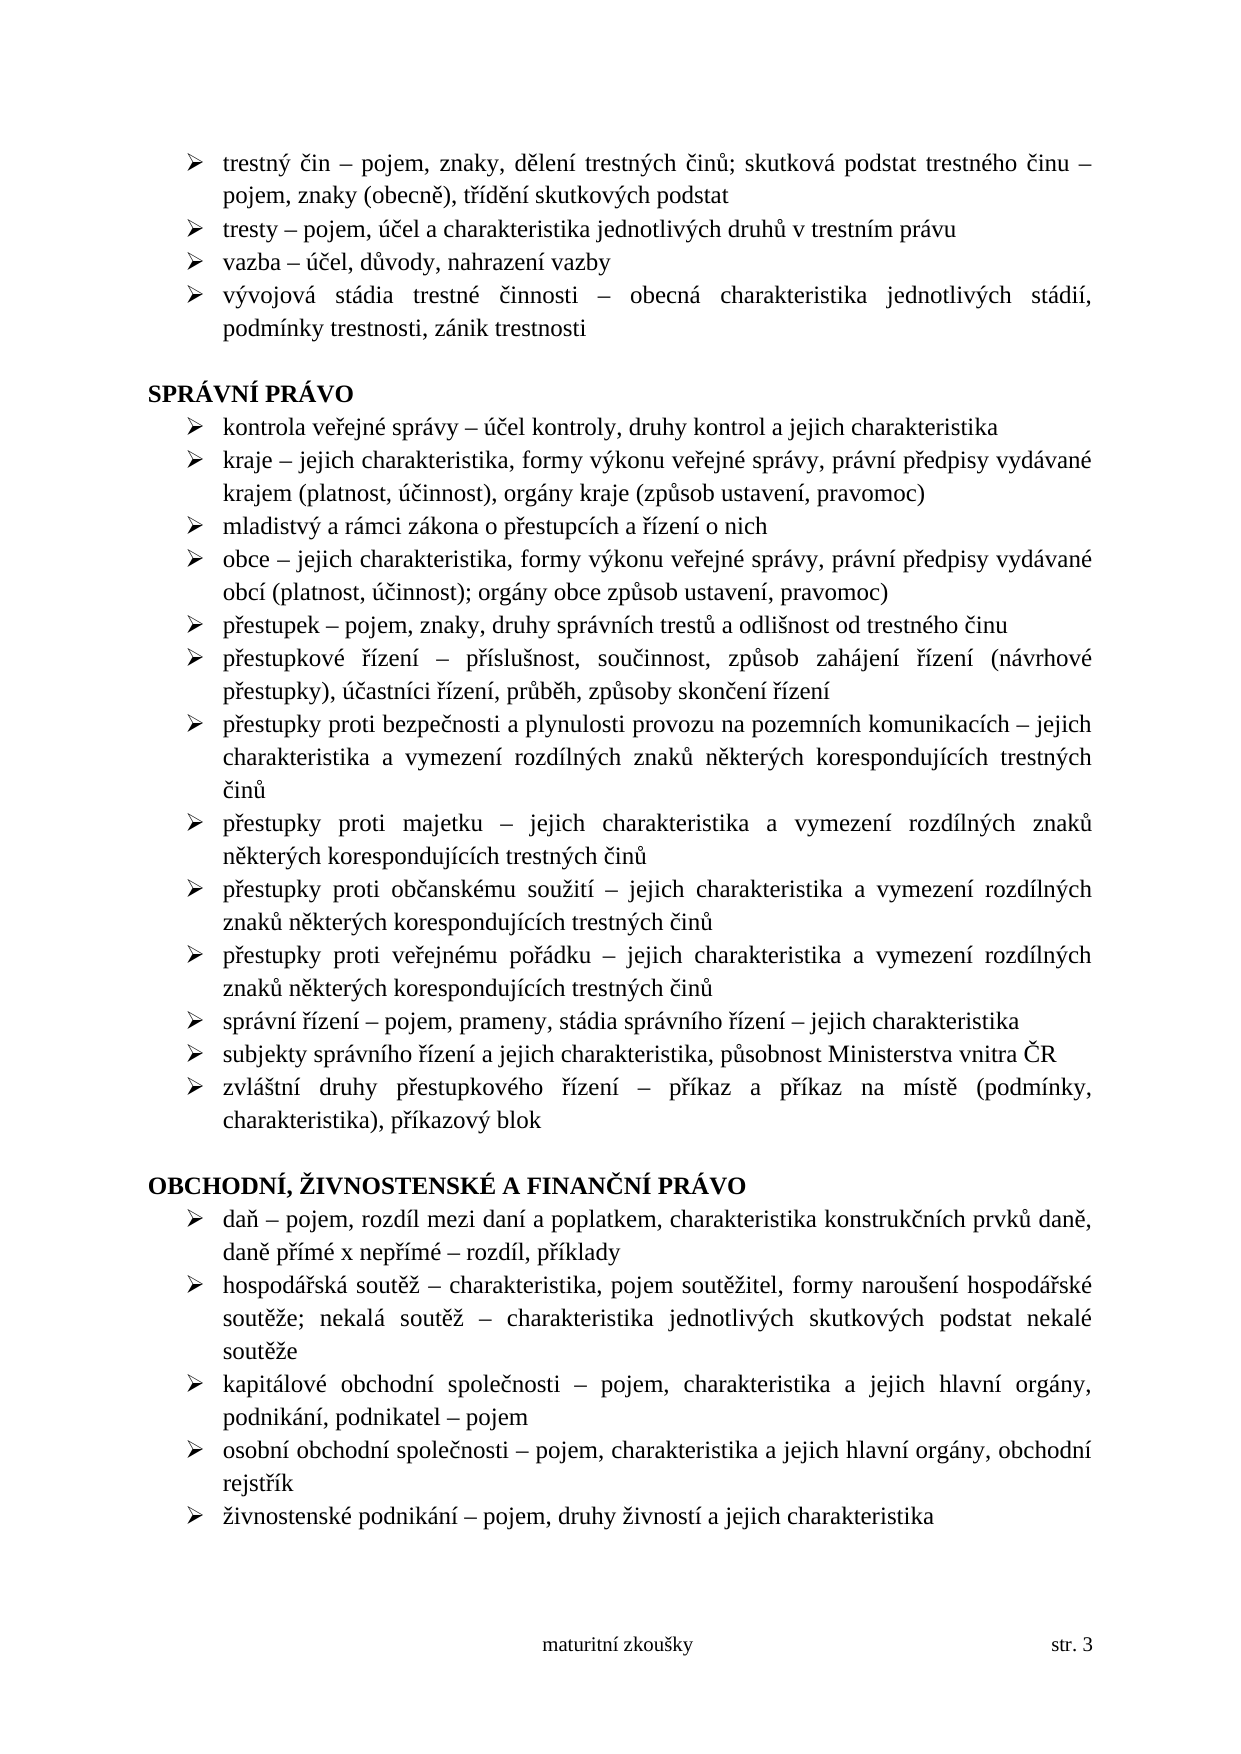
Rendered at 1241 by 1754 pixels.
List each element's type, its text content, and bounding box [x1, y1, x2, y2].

list přestupky proti majetku – jejich charakteristika a vymezení rozdílných znaků některých korespondujících trestných činů [185, 808, 1093, 870]
list trestný čin – pojem, znaky, dělení trestných činů; skutková podstat trestného činu – pojem, znaky (obecně), třídění skutkových podstat [185, 148, 1093, 209]
list přestupky proti bezpečnosti a plynulosti provozu na pozemních komunikacích – jejich charakteristika a vymezení rozdílných znaků některých korespondujících trestných činů [185, 709, 1093, 804]
list hospodářská soutěž – charakteristika, pojem soutěžitel, formy naroušení hospodářské soutěže; nekalá soutěž – charakteristika jednotlivých skutkových podstat nekalé soutěže [185, 1270, 1093, 1365]
list kraje – jejich charakteristika, formy výkonu veřejné správy, právní předpisy vydávané krajem (platnost, účinnost), orgány kraje (způsob ustavení, pravomoc) [185, 445, 1093, 507]
list mladistvý a rámci zákona o přestupcích a řízení o nich [185, 511, 1093, 539]
list přestupky proti veřejnému pořádku – jejich charakteristika a vymezení rozdílných znaků některých korespondujících trestných činů [185, 940, 1093, 1002]
list vazba – účel, důvody, nahrazení vazby [185, 247, 1093, 275]
list živnostenské podnikání – pojem, druhy živností a jejich charakteristika [185, 1501, 1093, 1530]
list přestupkové řízení – příslušnost, součinnost, způsob zahájení řízení (návrhové přestupky), účastníci řízení, průběh, způsoby skončení řízení [185, 643, 1093, 705]
list správní řízení – pojem, prameny, stádia správního řízení – jejich charakteristika [185, 1006, 1093, 1035]
list daň – pojem, rozdíl mezi daní a poplatkem, charakteristika konstrukčních prvků daně, daně přímé x nepřímé – rozdíl, příklady [185, 1204, 1093, 1266]
list zvláštní druhy přestupkového řízení – příkaz a příkaz na místě (podmínky, charakteristika), příkazový blok [185, 1072, 1093, 1134]
text SPRÁVNÍ PRÁVO [148, 379, 1093, 407]
list přestupky proti občanskému soužití – jejich charakteristika a vymezení rozdílných znaků některých korespondujících trestných činů [185, 874, 1093, 936]
list vývojová stádia trestné činnosti – obecná charakteristika jednotlivých stádií, podmínky trestnosti, zánik trestnosti [185, 280, 1093, 341]
text OBCHODNÍ, ŽIVNOSTENSKÉ A FINANČNÍ PRÁVO [148, 1171, 1093, 1200]
list přestupek – pojem, znaky, druhy správních trestů a odlišnost od trestného činu [185, 610, 1093, 639]
list subjekty správního řízení a jejich charakteristika, působnost Ministerstva vnitra ČR [185, 1039, 1093, 1068]
list osobní obchodní společnosti – pojem, charakteristika a jejich hlavní orgány, obchodní rejstřík [185, 1435, 1093, 1497]
list kontrola veřejné správy – účel kontroly, druhy kontrol a jejich charakteristika [185, 412, 1093, 441]
list tresty – pojem, účel a charakteristika jednotlivých druhů v trestním právu [185, 214, 1093, 242]
list obce – jejich charakteristika, formy výkonu veřejné správy, právní předpisy vydávané obcí (platnost, účinnost); orgány obce způsob ustavení, pravomoc) [185, 544, 1093, 606]
list kapitálové obchodní společnosti – pojem, charakteristika a jejich hlavní orgány, podnikání, podnikatel – pojem [185, 1369, 1093, 1431]
